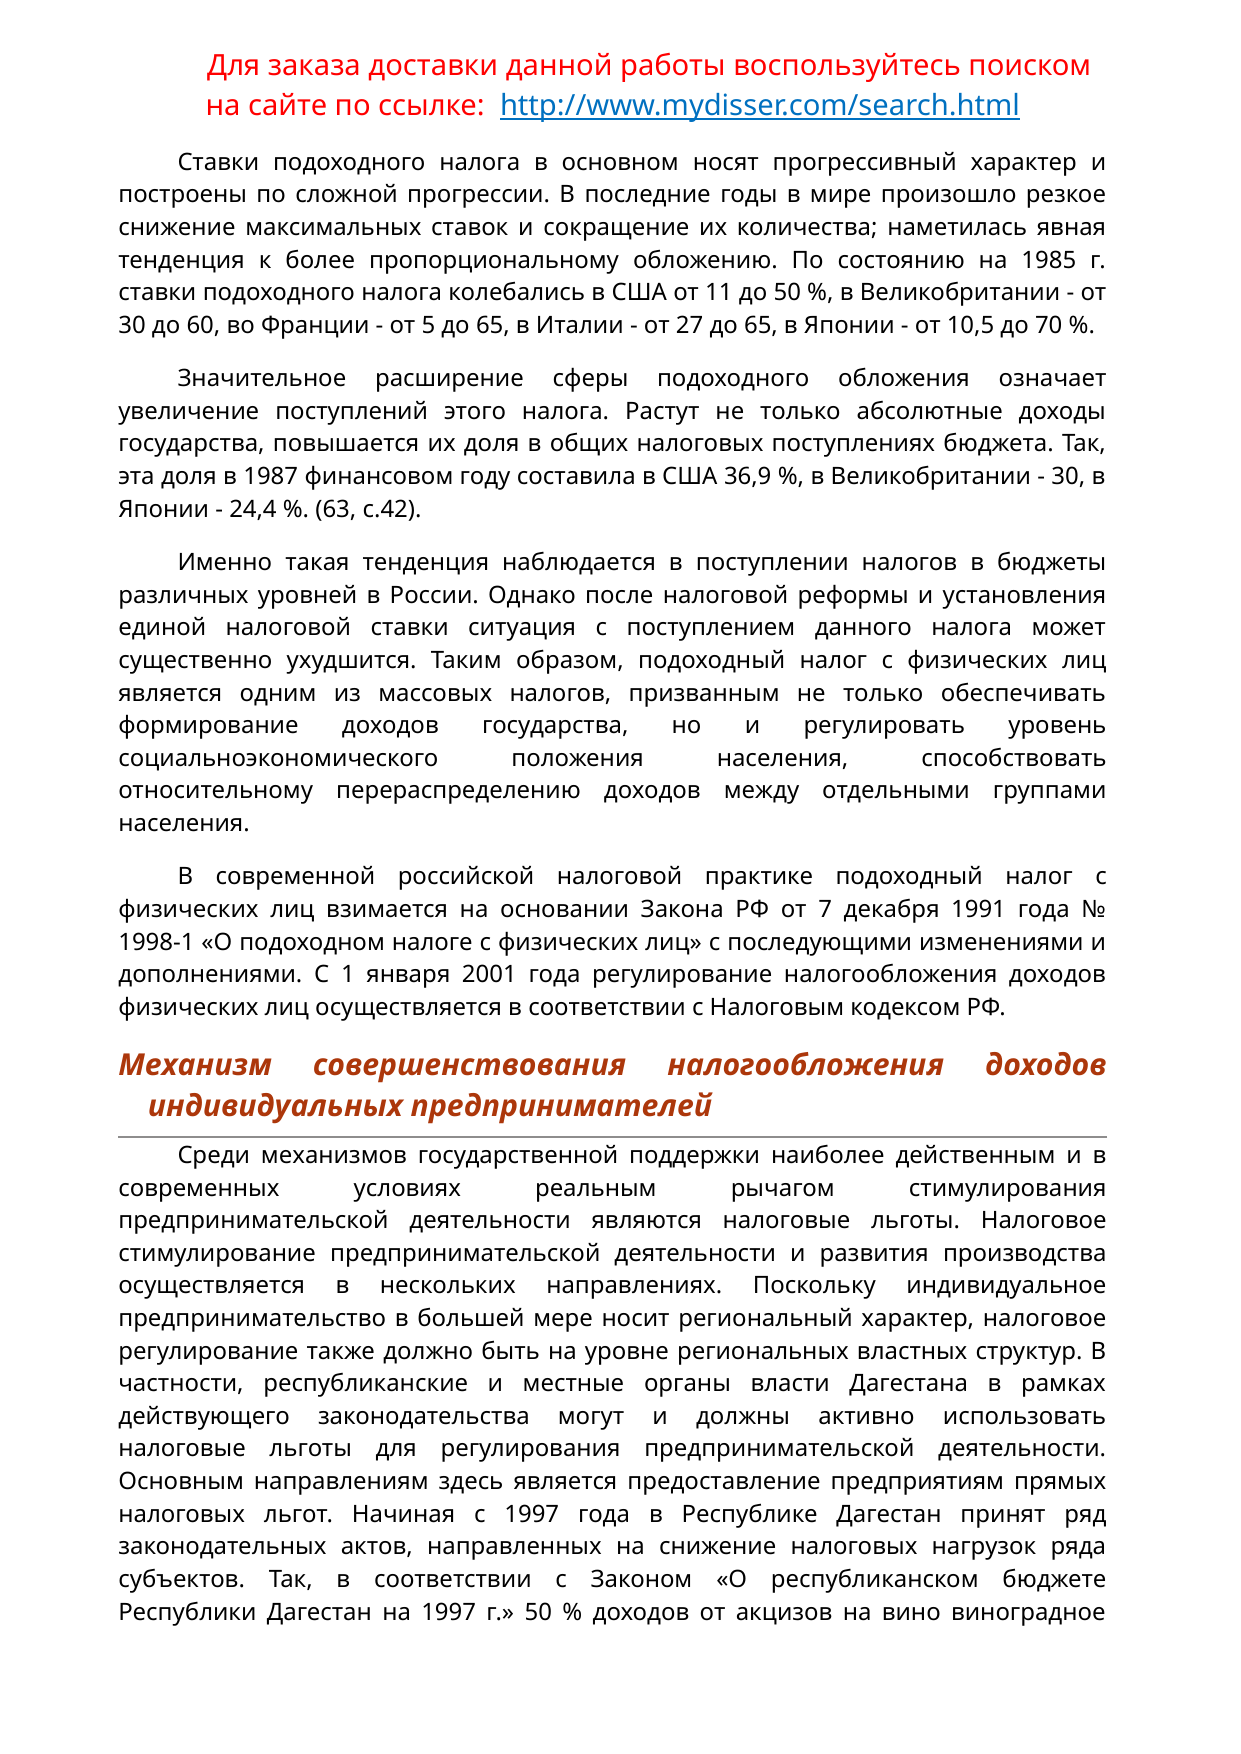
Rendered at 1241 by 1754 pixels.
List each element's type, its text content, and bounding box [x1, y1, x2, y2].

subtitle Механизм совершенствования налогообложения доходов индивидуальных предпринимателей [118, 1043, 1107, 1136]
